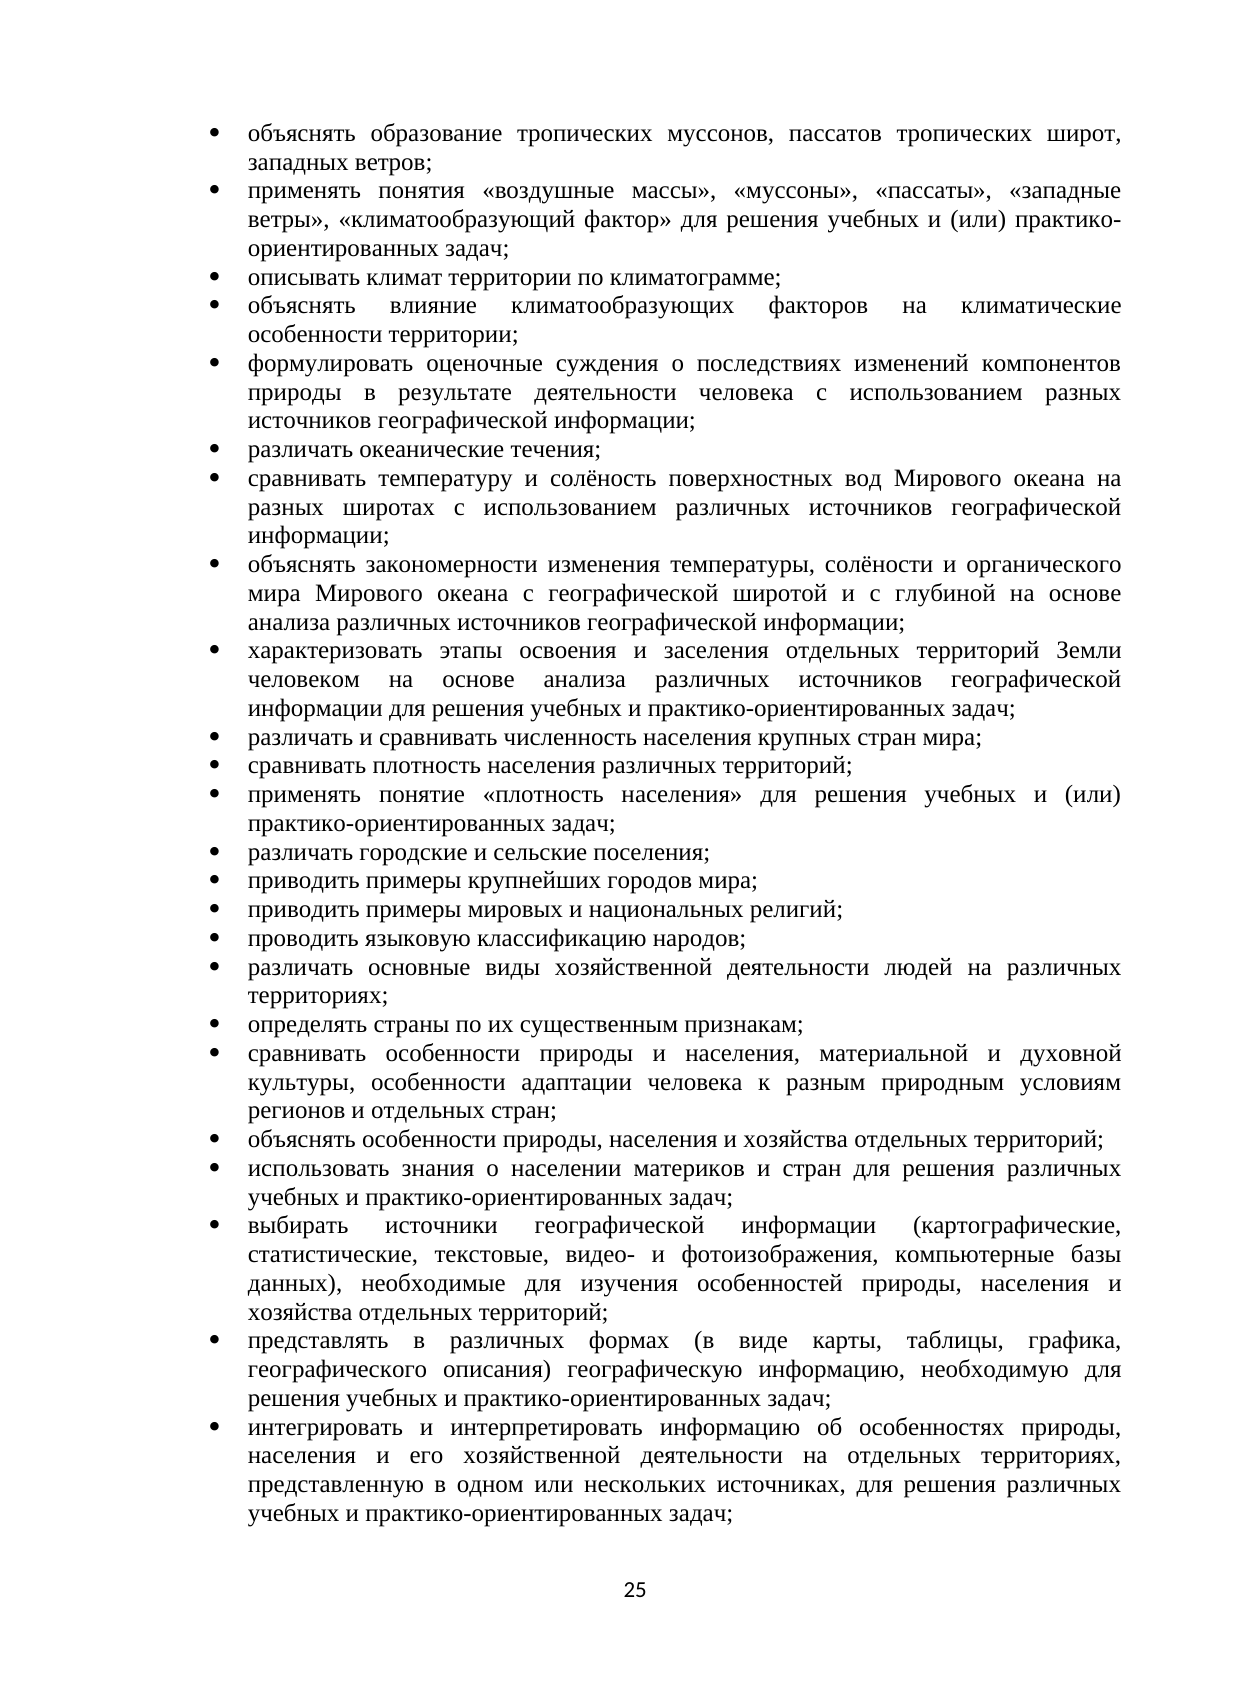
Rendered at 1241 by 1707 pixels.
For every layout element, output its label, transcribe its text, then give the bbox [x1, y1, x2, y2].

list объяснять образование тропических муссонов, пассатов тропических широт, западных ветров; [210, 118, 1122, 176]
list характеризовать этапы освоения и заселения отдельных территорий Земли человеком на основе анализа различных источников географической информации для решения учебных и практико-ориентированных задач; [210, 636, 1122, 722]
list объяснять особенности природы, населения и хозяйства отдельных территорий; [210, 1124, 1122, 1153]
list сравнивать температуру и солёность поверхностных вод Мирового океана на разных широтах с использованием различных источников географической информации; [210, 463, 1122, 549]
list использовать знания о населении материков и стран для решения различных учебных и практико-ориентированных задач; [210, 1153, 1122, 1211]
list сравнивать плотность населения различных территорий; [210, 751, 1122, 779]
list различать океанические течения; [210, 434, 1122, 463]
list объяснять закономерности изменения температуры, солёности и органического мира Мирового океана с географической широтой и с глубиной на основе анализа различных источников географической информации; [210, 549, 1122, 636]
list приводить примеры мировых и национальных религий; [210, 894, 1122, 923]
list проводить языковую классификацию народов; [210, 923, 1122, 952]
list объяснять влияние климатообразующих факторов на климатические особенности территории; [210, 291, 1122, 348]
list формулировать оценочные суждения о последствиях изменений компонентов природы в результате деятельности человека с использованием разных источников географической информации; [210, 348, 1122, 434]
list определять страны по их существенным признакам; [210, 1009, 1122, 1038]
list сравнивать особенности природы и населения, материальной и духовной культуры, особенности адаптации человека к разным природным условиям регионов и отдельных стран; [210, 1038, 1122, 1124]
list различать и сравнивать численность населения крупных стран мира; [210, 722, 1122, 751]
list различать городские и сельские поселения; [210, 837, 1122, 866]
list применять понятия «воздушные массы», «муссоны», «пассаты», «западные ветры», «климатообразующий фактор» для решения учебных и (или) практико-ориентированных задач; [210, 176, 1122, 262]
list представлять в различных формах (в виде карты, таблицы, графика, географического описания) географическую информацию, необходимую для решения учебных и практико-ориентированных задач; [210, 1326, 1122, 1412]
list выбирать источники географической информации (картографические, статистические, текстовые, видео- и фотоизображения, компьютерные базы данных), необходимые для изучения особенностей природы, населения и хозяйства отдельных территорий; [210, 1211, 1122, 1326]
list интегрировать и интерпретировать информацию об особенностях природы, населения и его хозяйственной деятельности на отдельных территориях, представленную в одном или нескольких источниках, для решения различных учебных и практико-ориентированных задач; [210, 1412, 1122, 1527]
list описывать климат территории по климатограмме; [210, 262, 1122, 291]
list приводить примеры крупнейших городов мира; [210, 866, 1122, 894]
list различать основные виды хозяйственной деятельности людей на различных территориях; [210, 952, 1122, 1009]
list применять понятие «плотность населения» для решения учебных и (или) практико-ориентированных задач; [210, 779, 1122, 837]
